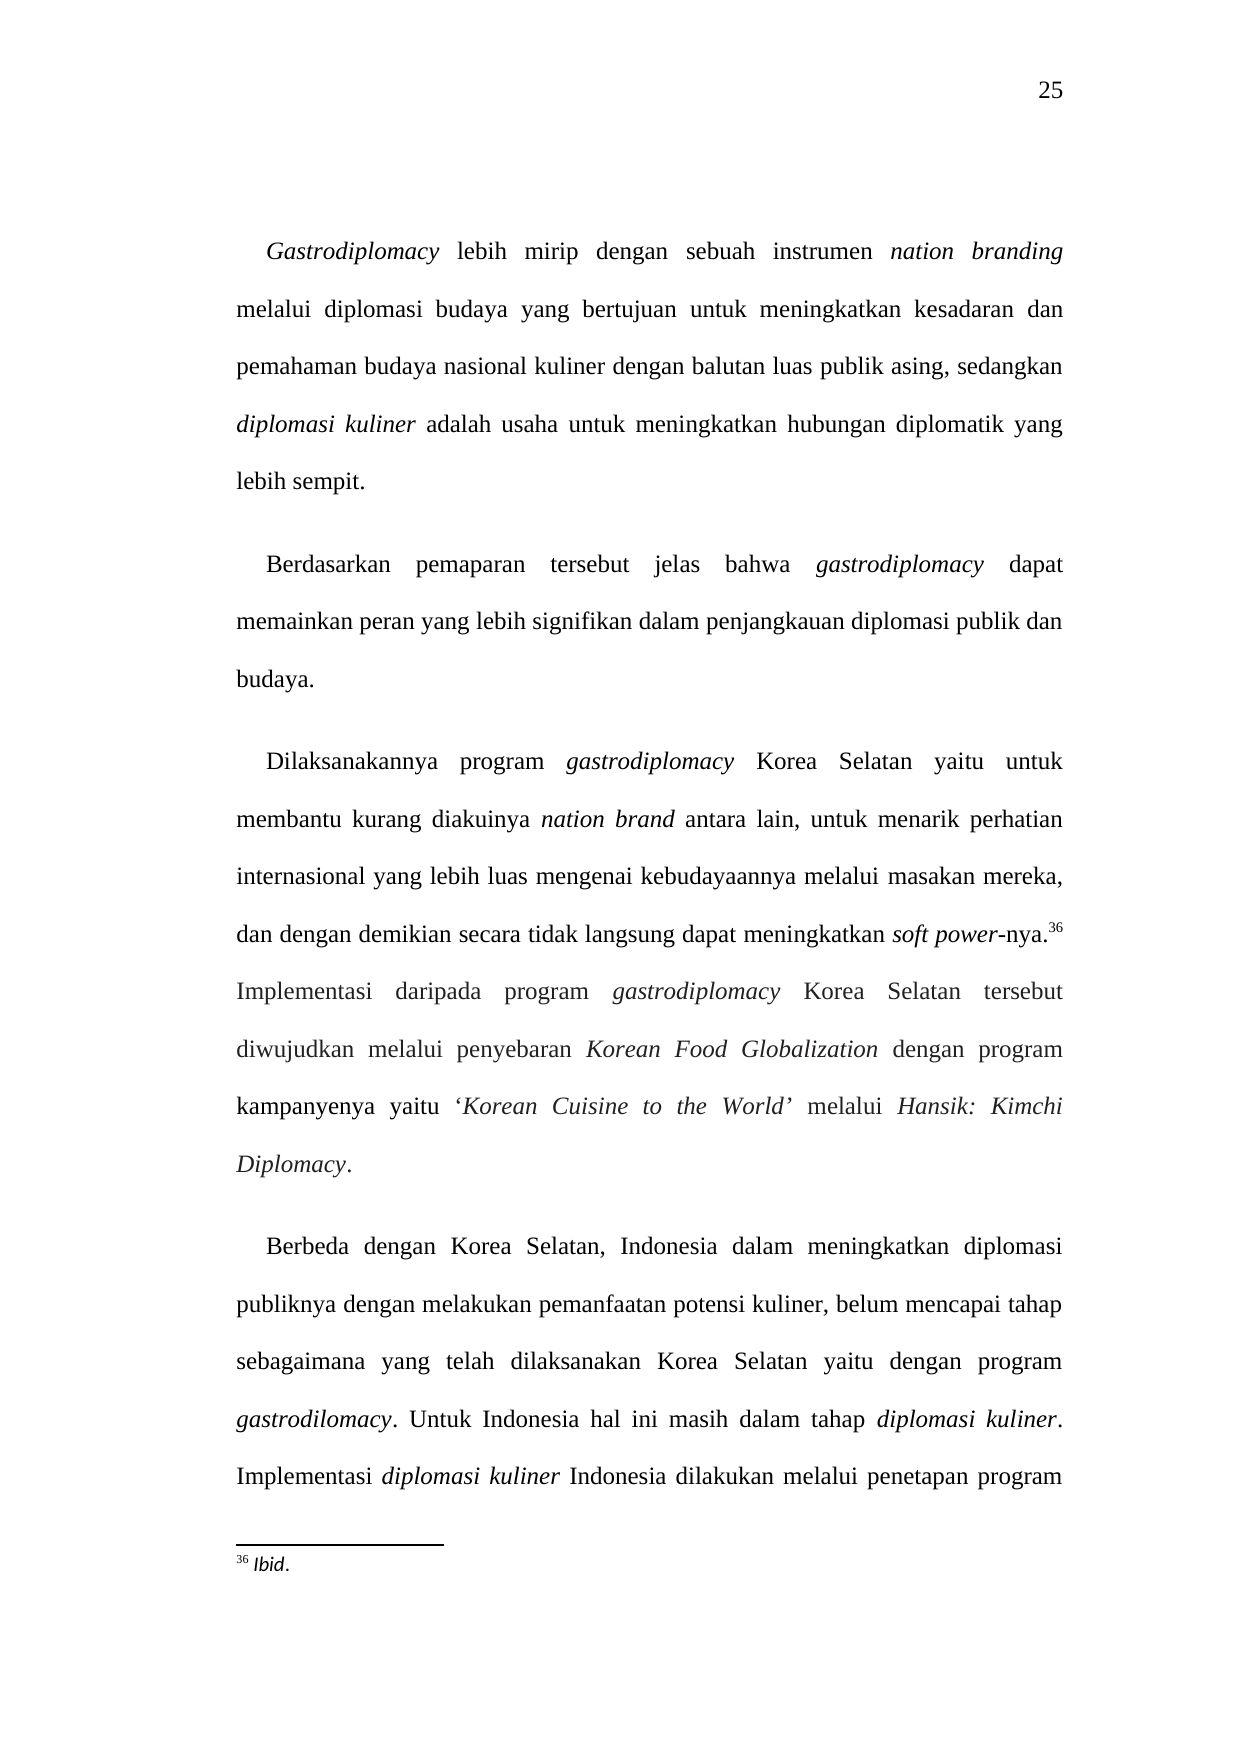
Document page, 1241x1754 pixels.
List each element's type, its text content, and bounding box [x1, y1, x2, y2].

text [236, 1231, 1063, 1490]
text Dilaksanakannya program gastrodiplomacy Korea Selatan yaitu untuk membantu kurang diakuinya nation brand antara lain, untuk menarik perhatian internasional yang lebih luas mengenai kebudayaannya melalui masakan mereka, dan dengan demikian secara tidak langsung dapat meningkatkan soft power-nya. Implementasi daripada program gastrodiplomacy Korea Selatan tersebut diwujudkan melalui penyebaran Korean Food Globalization dengan program kampanyenya yaitu ‘Korean Cuisine to the World’ melalui Hansik: Kimchi Diplomacy. [236, 746, 1063, 1177]
text Berdasarkan pemaparan tersebut jelas bahwa gastrodiplomacy dapat memainkan peran yang lebih signifikan dalam penjangkauan diplomasi publik dan budaya. [236, 549, 1063, 692]
text Gastrodiplomacy lebih mirip dengan sebuah instrumen nation branding melalui diplomasi budaya yang bertujuan untuk meningkatkan kesadaran dan pemahaman budaya nasional kuliner dengan balutan luas publik asing, sedangkan diplomasi kuliner adalah usaha untuk meningkatkan hubungan diplomatik yang lebih sempit. [236, 236, 1063, 495]
